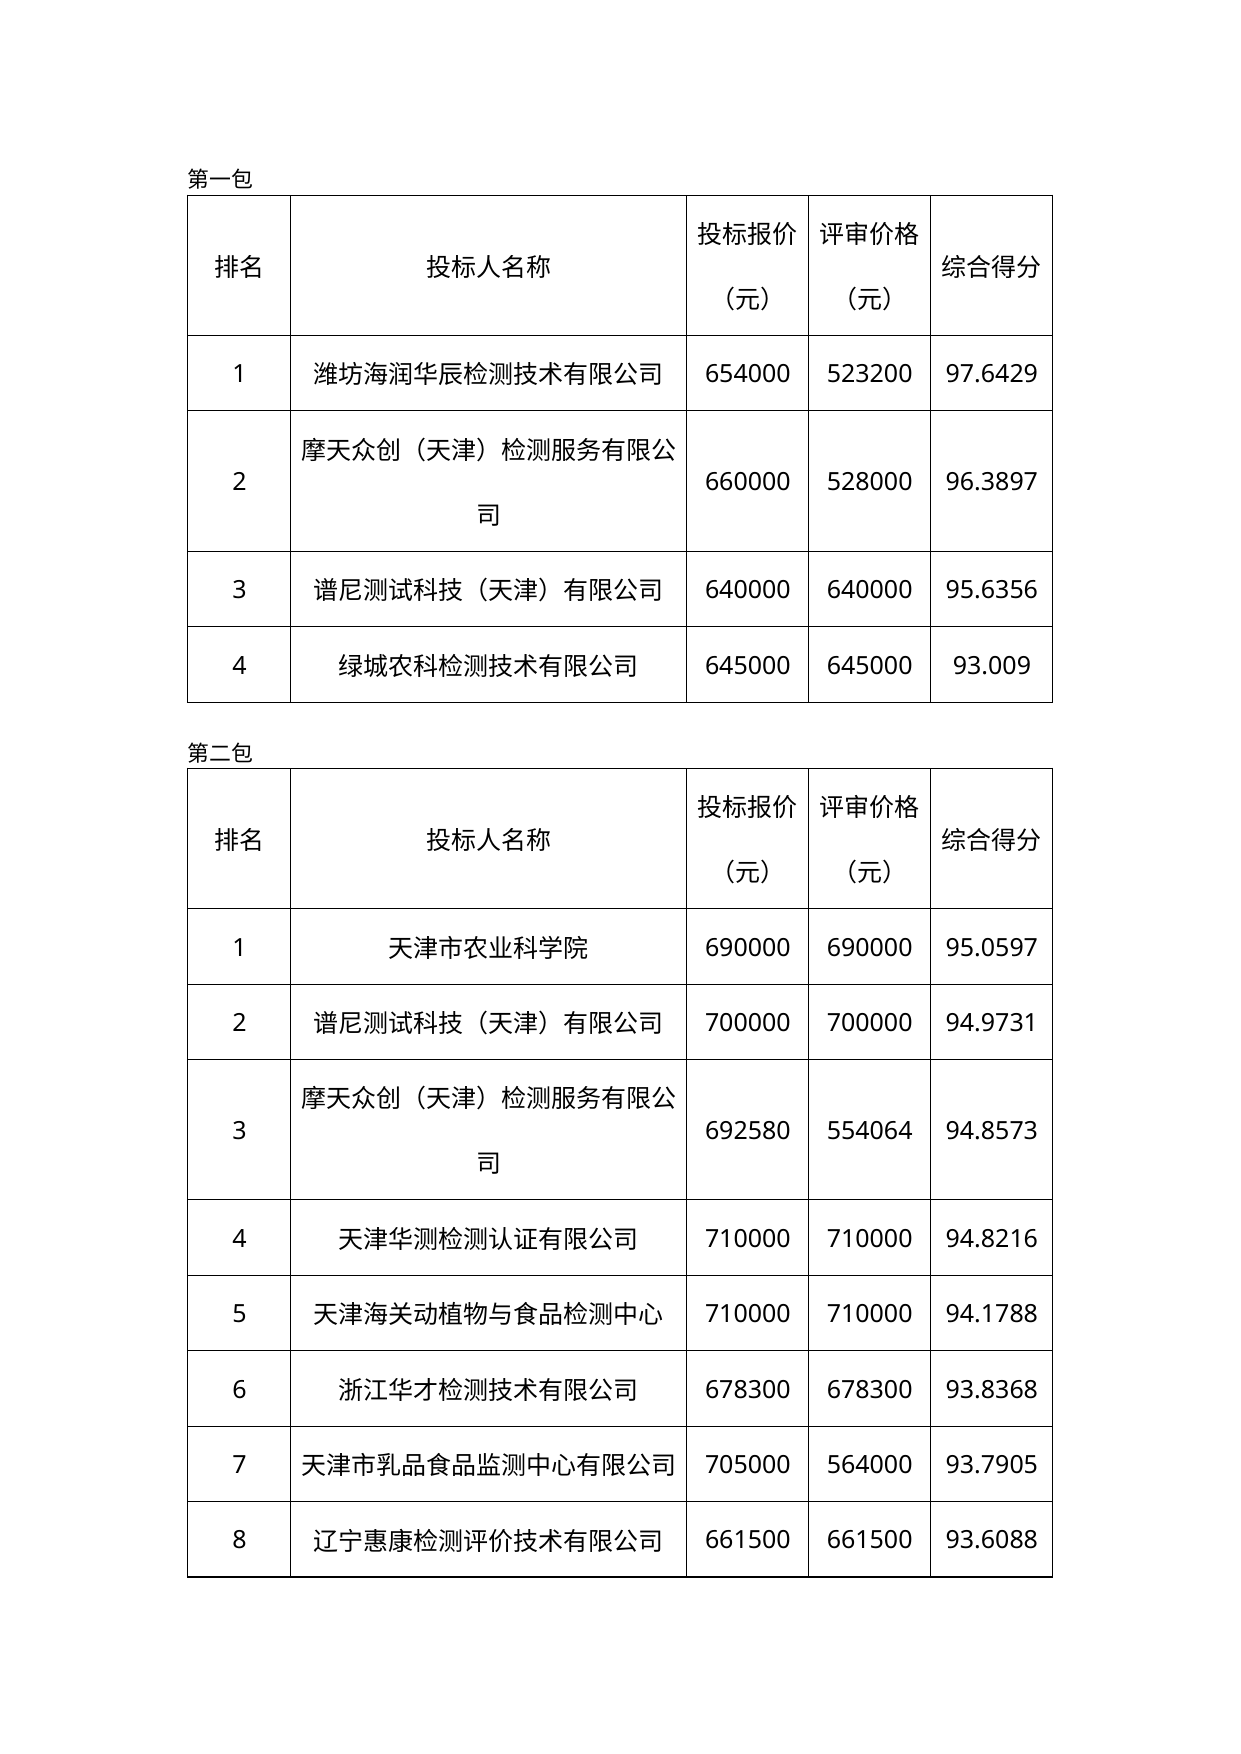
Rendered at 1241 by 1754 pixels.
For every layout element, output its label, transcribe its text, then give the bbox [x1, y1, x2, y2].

table_cell 谱尼测试科技（天津）有限公司 [291, 985, 686, 1059]
table_cell 3 [188, 1060, 290, 1199]
table_cell 690000 [809, 909, 930, 983]
table_cell 645000 [687, 627, 808, 702]
table_header 评审价格（元） [809, 196, 930, 335]
table_cell 654000 [687, 336, 808, 410]
table_header 投标人名称 [291, 769, 686, 908]
table_cell 661500 [809, 1502, 930, 1576]
table_cell 摩天众创（天津）检测服务有限公司 [291, 411, 686, 551]
table_cell 绿城农科检测技术有限公司 [291, 627, 686, 702]
table_cell 94.8573 [931, 1060, 1052, 1199]
table_cell 4 [188, 1200, 290, 1275]
table_header 投标报价（元） [687, 196, 808, 335]
table_cell 554064 [809, 1060, 930, 1199]
table_cell 摩天众创（天津）检测服务有限公司 [291, 1060, 686, 1199]
table_cell 640000 [687, 552, 808, 626]
table_cell 710000 [809, 1200, 930, 1275]
table_cell 660000 [687, 411, 808, 551]
table_cell 1 [188, 909, 290, 983]
table_cell 辽宁惠康检测评价技术有限公司 [291, 1502, 686, 1576]
table_header 投标报价（元） [687, 769, 808, 908]
table_cell 94.1788 [931, 1276, 1052, 1350]
table_cell 8 [188, 1502, 290, 1576]
table_header 排名 [188, 196, 290, 335]
table_cell 710000 [687, 1276, 808, 1350]
table_cell 谱尼测试科技（天津）有限公司 [291, 552, 686, 626]
table_cell 692580 [687, 1060, 808, 1199]
table_cell 4 [188, 627, 290, 702]
table_cell 640000 [809, 552, 930, 626]
table_cell 96.3897 [931, 411, 1052, 551]
table_cell 2 [188, 411, 290, 551]
table_cell 700000 [809, 985, 930, 1059]
table_cell 678300 [809, 1351, 930, 1426]
table_header 排名 [188, 769, 290, 908]
table_cell 6 [188, 1351, 290, 1426]
table_cell 700000 [687, 985, 808, 1059]
table_cell 645000 [809, 627, 930, 702]
table_cell 93.8368 [931, 1351, 1052, 1426]
table_cell 523200 [809, 336, 930, 410]
table_cell 天津华测检测认证有限公司 [291, 1200, 686, 1275]
table_cell 5 [188, 1276, 290, 1350]
table_cell 1 [188, 336, 290, 410]
table_header 评审价格（元） [809, 769, 930, 908]
table_cell 710000 [687, 1200, 808, 1275]
table_cell 93.009 [931, 627, 1052, 702]
table_cell 2 [188, 985, 290, 1059]
table_cell 564000 [809, 1427, 930, 1501]
table_cell 97.6429 [931, 336, 1052, 410]
text 第二包 [187, 735, 1053, 768]
table_cell 天津市农业科学院 [291, 909, 686, 983]
table_header 投标人名称 [291, 196, 686, 335]
table_cell 天津海关动植物与食品检测中心 [291, 1276, 686, 1350]
table_cell 690000 [687, 909, 808, 983]
table_header 综合得分 [931, 196, 1052, 335]
table_header 综合得分 [931, 769, 1052, 908]
table_cell 潍坊海润华辰检测技术有限公司 [291, 336, 686, 410]
text 第一包 [187, 162, 1053, 194]
table_cell 661500 [687, 1502, 808, 1576]
table_cell 94.9731 [931, 985, 1052, 1059]
table_cell 7 [188, 1427, 290, 1501]
table_cell 95.6356 [931, 552, 1052, 626]
table_cell 天津市乳品食品监测中心有限公司 [291, 1427, 686, 1501]
table_cell 95.0597 [931, 909, 1052, 983]
table_cell 678300 [687, 1351, 808, 1426]
table_cell 浙江华才检测技术有限公司 [291, 1351, 686, 1426]
table_cell 3 [188, 552, 290, 626]
table_cell 710000 [809, 1276, 930, 1350]
table_cell 528000 [809, 411, 930, 551]
table_cell 705000 [687, 1427, 808, 1501]
table_cell 93.7905 [931, 1427, 1052, 1501]
table_cell 94.8216 [931, 1200, 1052, 1275]
table_cell 93.6088 [931, 1502, 1052, 1576]
